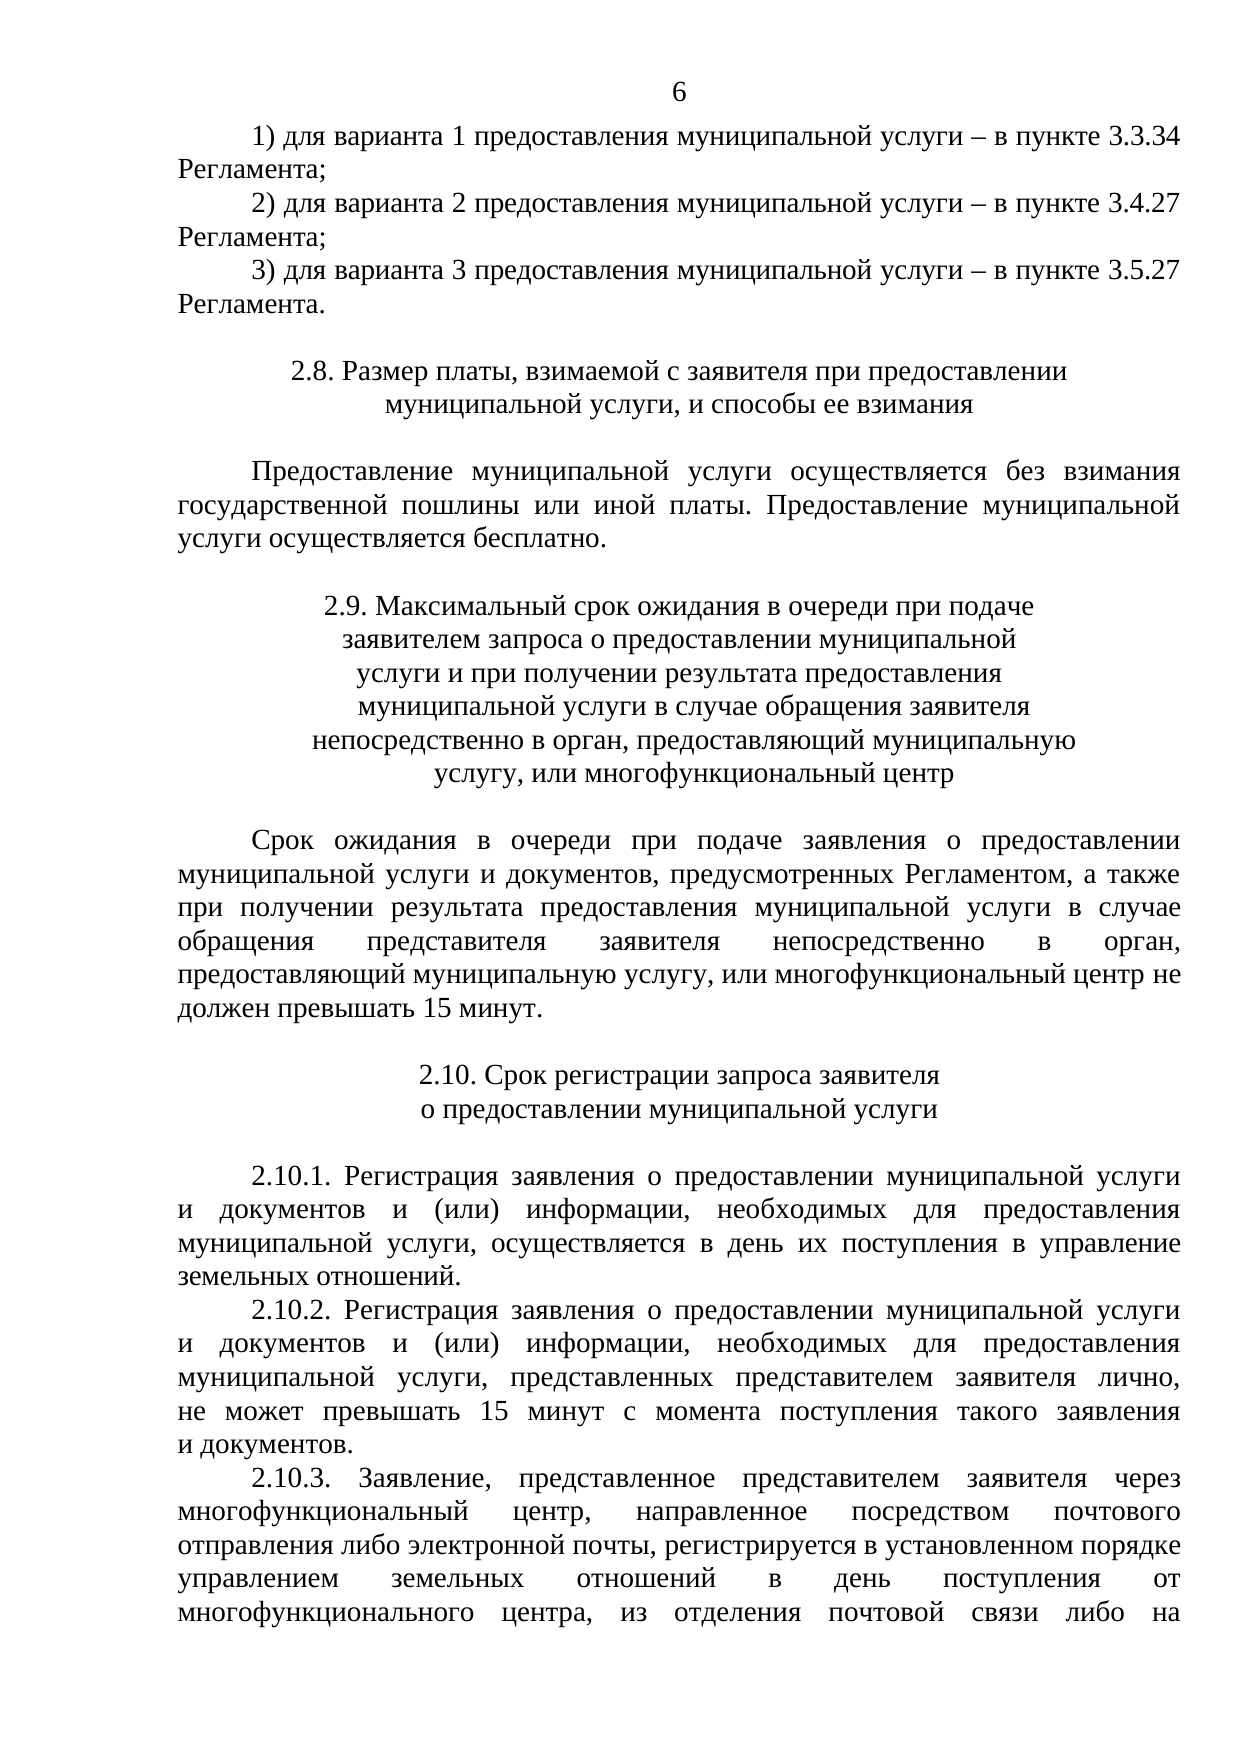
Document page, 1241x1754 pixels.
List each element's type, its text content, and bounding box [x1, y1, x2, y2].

text о предоставлении муниципальной услуги [177, 1091, 1181, 1124]
text 2.10. Срок регистрации запроса заявителя [177, 1057, 1181, 1091]
text 2) для варианта 2 предоставления муниципальной услуги – в пункте 3.4.27 Регламента; [177, 185, 1181, 252]
text 2.10.1. Регистрация заявления о предоставлении муниципальной услуги и документов и (или) информации, необходимых для предоставления муниципальной услуги, осуществляется в день их поступления в управление земельных отношений. [177, 1158, 1181, 1292]
text муниципальной услуги, и способы ее взимания [177, 386, 1181, 420]
text 2.10.2. Регистрация заявления о предоставлении муниципальной услуги и документов и (или) информации, необходимых для предоставления муниципальной услуги, представленных представителем заявителя лично, не может превышать 15 минут с момента поступления такого заявления и документов. [177, 1292, 1181, 1460]
text Срок ожидания в очереди при подаче заявления о предоставлении муниципальной услуги и документов, предусмотренных Регламентом, а также при получении результата предоставления муниципальной услуги в случае обращения представителя заявителя непосредственно в орган, предоставляющий муниципальную услугу, или многофункциональный центр не должен превышать 15 минут. [177, 822, 1181, 1024]
text муниципальной услуги в случае обращения заявителя непосредственно в орган, предоставляющий муниципальную услугу, или многофункциональный центр [266, 688, 1122, 789]
text Предоставление муниципальной услуги осуществляется без взимания государственной пошлины или иной платы. Предоставление муниципальной услуги осуществляется бесплатно. [177, 453, 1181, 554]
text 2.8. Размер платы, взимаемой с заявителя при предоставлении [177, 353, 1181, 386]
text 1) для варианта 1 предоставления муниципальной услуги – в пункте 3.3.34 Регламента; [177, 118, 1181, 185]
text 3) для варианта 3 предоставления муниципальной услуги – в пункте 3.5.27 Регламента. [177, 252, 1181, 319]
text 2.9. Максимальный срок ожидания в очереди при подаче [177, 588, 1181, 621]
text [177, 1460, 1181, 1627]
text заявителем запроса о предоставлении муниципальной [177, 621, 1181, 655]
text услуги и при получении результата предоставления [177, 655, 1181, 688]
